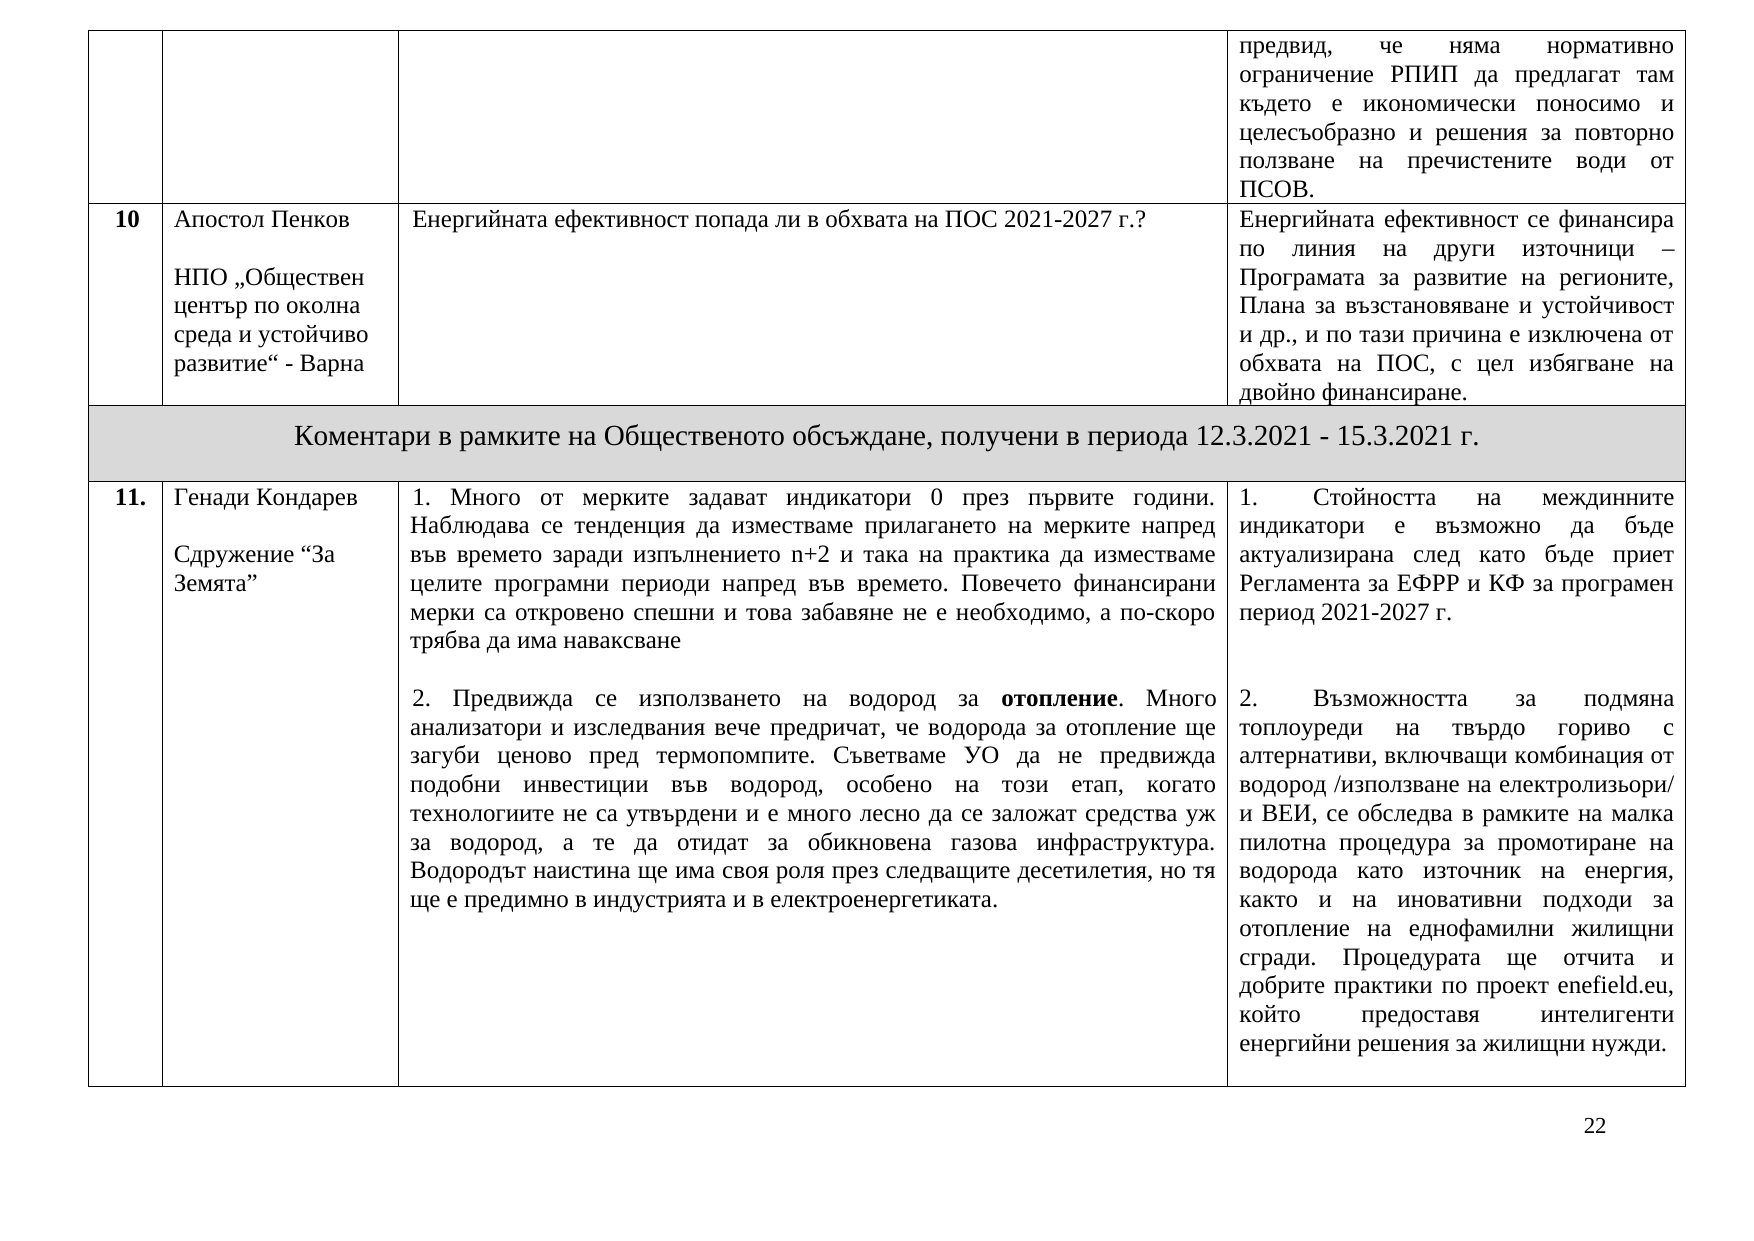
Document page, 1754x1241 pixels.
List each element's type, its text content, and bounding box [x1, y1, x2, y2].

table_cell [1228, 31, 1685, 203]
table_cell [1228, 482, 1685, 1086]
table_cell Енергийната ефективност попада ли в обхвата на ПОС 2021-2027 г.? [399, 204, 1227, 405]
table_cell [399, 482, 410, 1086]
table_cell 10 [89, 204, 162, 405]
table_cell 11. [89, 482, 162, 1086]
table_cell Енергийната ефективност се финансира по линия на други източници – Програмата за развитие на регионите, Плана за възстановяване и устойчивост и др., и по тази причина е изключена от обхвата на ПОС, с цел избягване на двойно финансиране. [1228, 204, 1685, 405]
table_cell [163, 482, 398, 1086]
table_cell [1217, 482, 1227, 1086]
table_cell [163, 31, 398, 203]
table_cell Апостол Пенков НПО „Обществен център по околна среда и устойчиво развитие“ - Варна [163, 204, 398, 405]
table_cell Коментари в рамките на Общественото обсъждане, получени в периода 12.3.2021 - 15.3.2021 г. [89, 406, 1685, 481]
table_cell 9. [89, 31, 162, 203]
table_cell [399, 31, 1227, 203]
